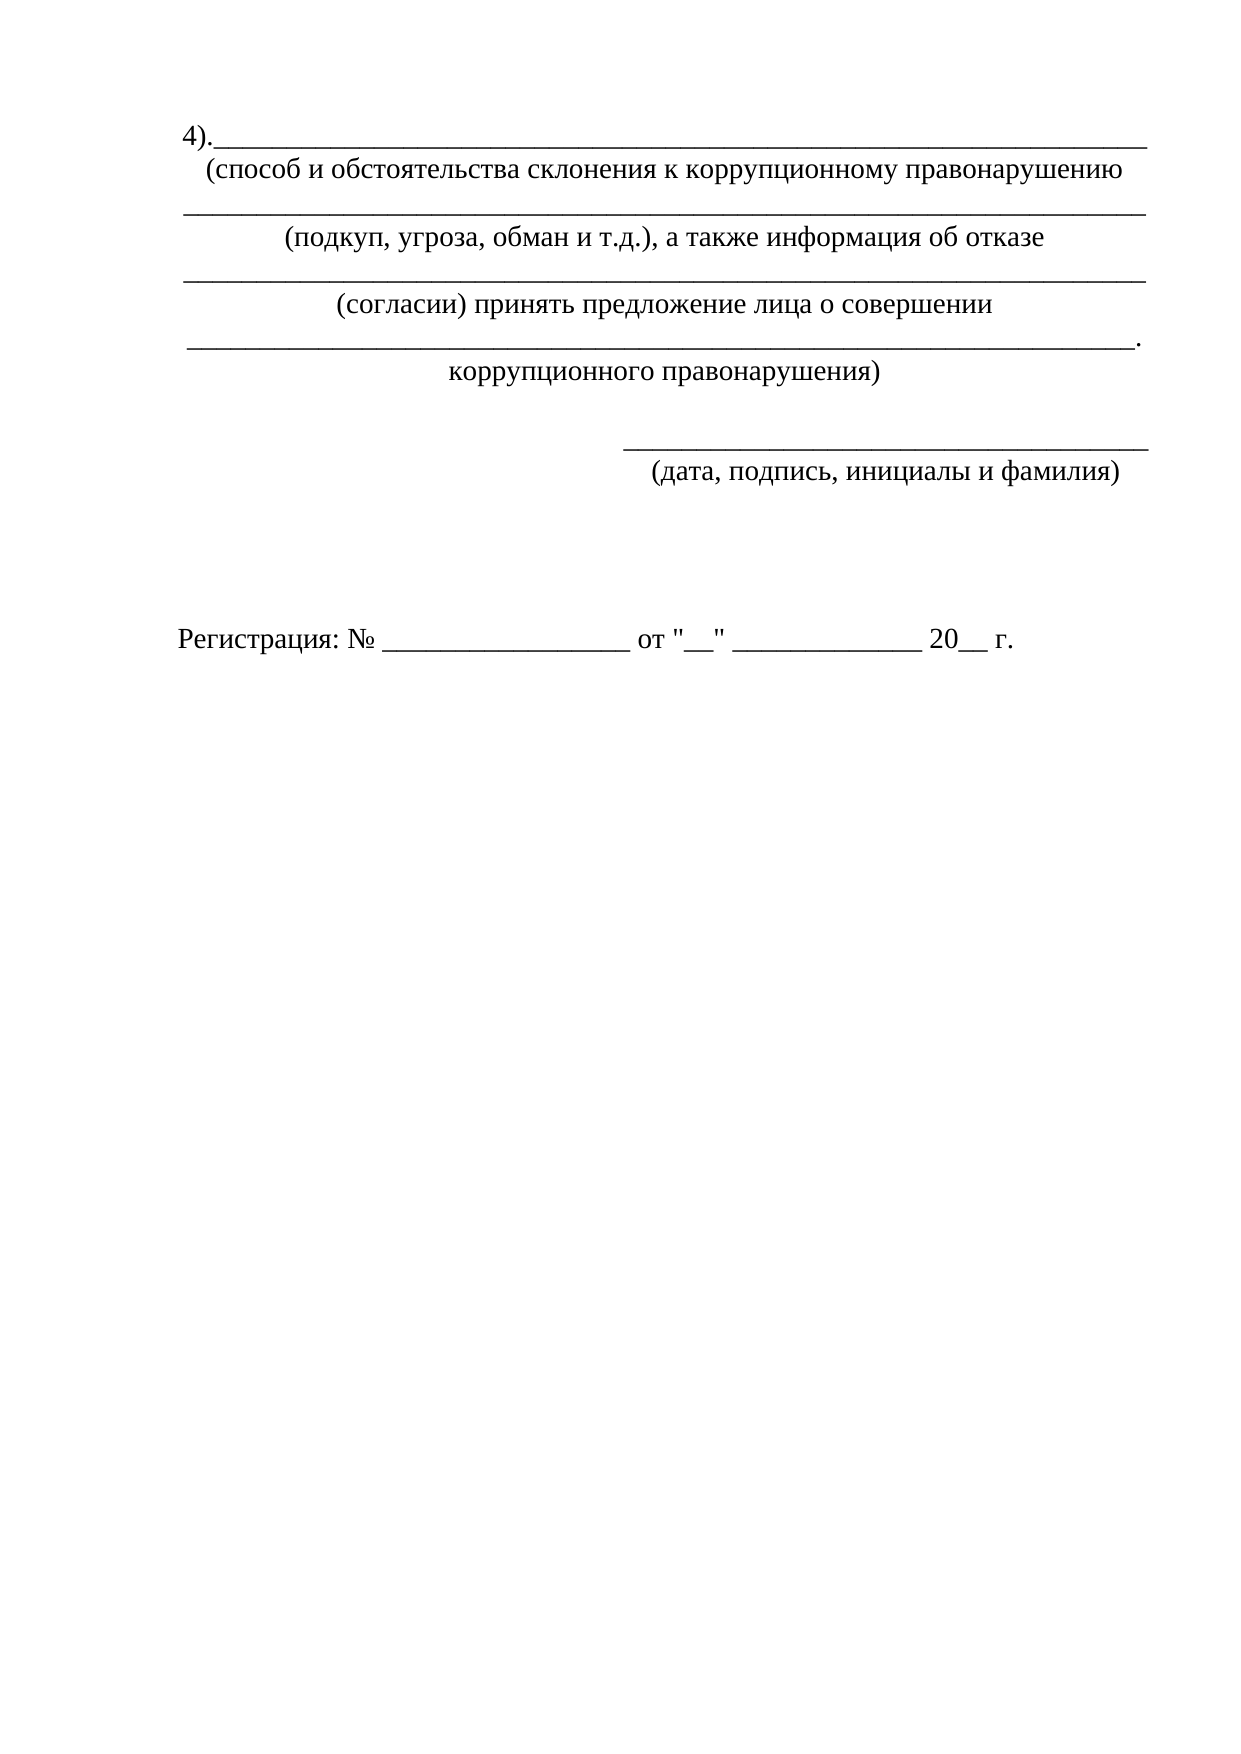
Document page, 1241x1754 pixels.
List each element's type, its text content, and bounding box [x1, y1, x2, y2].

text (дата, подпись, инициалы и фамилия) [620, 453, 1152, 487]
text 4).________________________________________________________________ [177, 118, 1152, 152]
text __________________________________________________________________ [177, 252, 1152, 286]
text (способ и обстоятельства склонения к коррупционному правонарушению [177, 152, 1152, 185]
text (согласии) принять предложение лица о совершении [177, 286, 1152, 319]
text _________________________________________________________________. [177, 319, 1152, 353]
text ____________________________________ [546, 420, 1152, 453]
text Регистрация: № _________________ от "__" _____________ 20__ г. [177, 621, 1152, 655]
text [177, 185, 1152, 219]
text коррупционного правонарушения) [177, 353, 1152, 386]
text (подкуп, угроза, обман и т.д.), а также информация об отказе [177, 219, 1152, 252]
